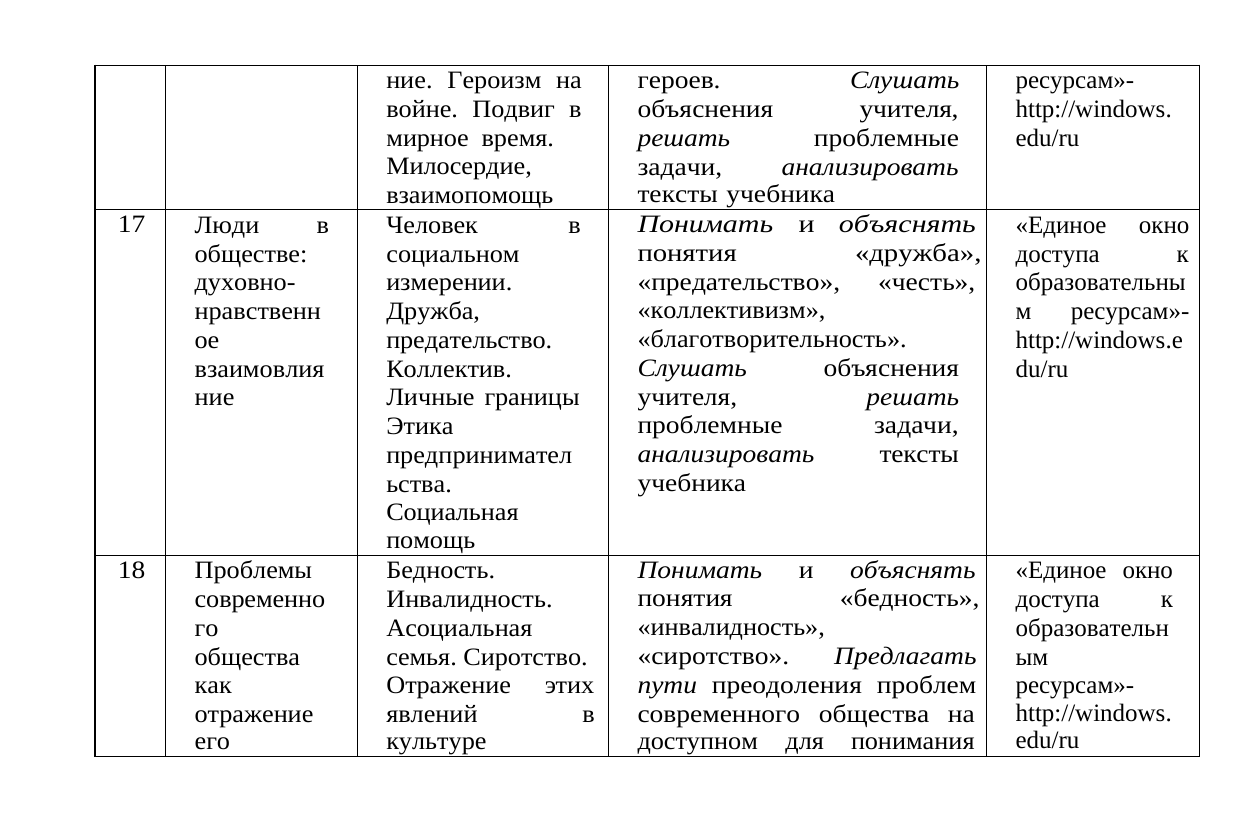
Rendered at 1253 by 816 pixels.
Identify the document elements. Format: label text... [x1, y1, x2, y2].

table_cell «Единое окно доступа к образовательны м ресурсам»- http://windows.e du/ru [987, 210, 1199, 554]
table_cell Понимать и объяснять понятия «бедность», «инвалидность», «сиротство». Предлагать пути преодоления проблем современного общества на доступном для понимания [609, 556, 986, 756]
table_header героев. Слушать объяснения учителя, решать проблемные задачи, анализировать тексты учебника [609, 66, 986, 209]
table_cell «Единое окно доступа к образовательн ым ресурсам»- http://windows. edu/ru [987, 556, 1199, 756]
table_header ние. Героизм на войне. Подвиг в мирное время. Милосердие, взаимопомощь [358, 66, 608, 209]
table_header ресурсам»- http://windows. edu/ru [987, 66, 1199, 209]
table_cell 17 [96, 210, 165, 554]
table_cell 18 [96, 556, 165, 756]
table_cell Понимать и объяснять понятия «дружба», «предательство», «честь», «коллективизм», «благотворительность». Слушать объяснения учителя, решать проблемные задачи, анализировать тексты учебника [609, 210, 986, 554]
table_cell Проблемы современно го общества как отражение его [166, 556, 357, 756]
table_cell Люди в обществе: духовно- нравственн ое взаимовлия ние [166, 210, 357, 554]
table_header [96, 66, 165, 209]
table_cell Человек в социальном измерении. Дружба, предательство. Коллектив. Личные границы Этика предпринимател ьства. Социальная помощь [358, 210, 608, 554]
table_header [166, 66, 357, 209]
table_cell Бедность. Инвалидность. Асоциальная семья. Сиротство. Отражение этих явлений в культуре [358, 556, 608, 756]
